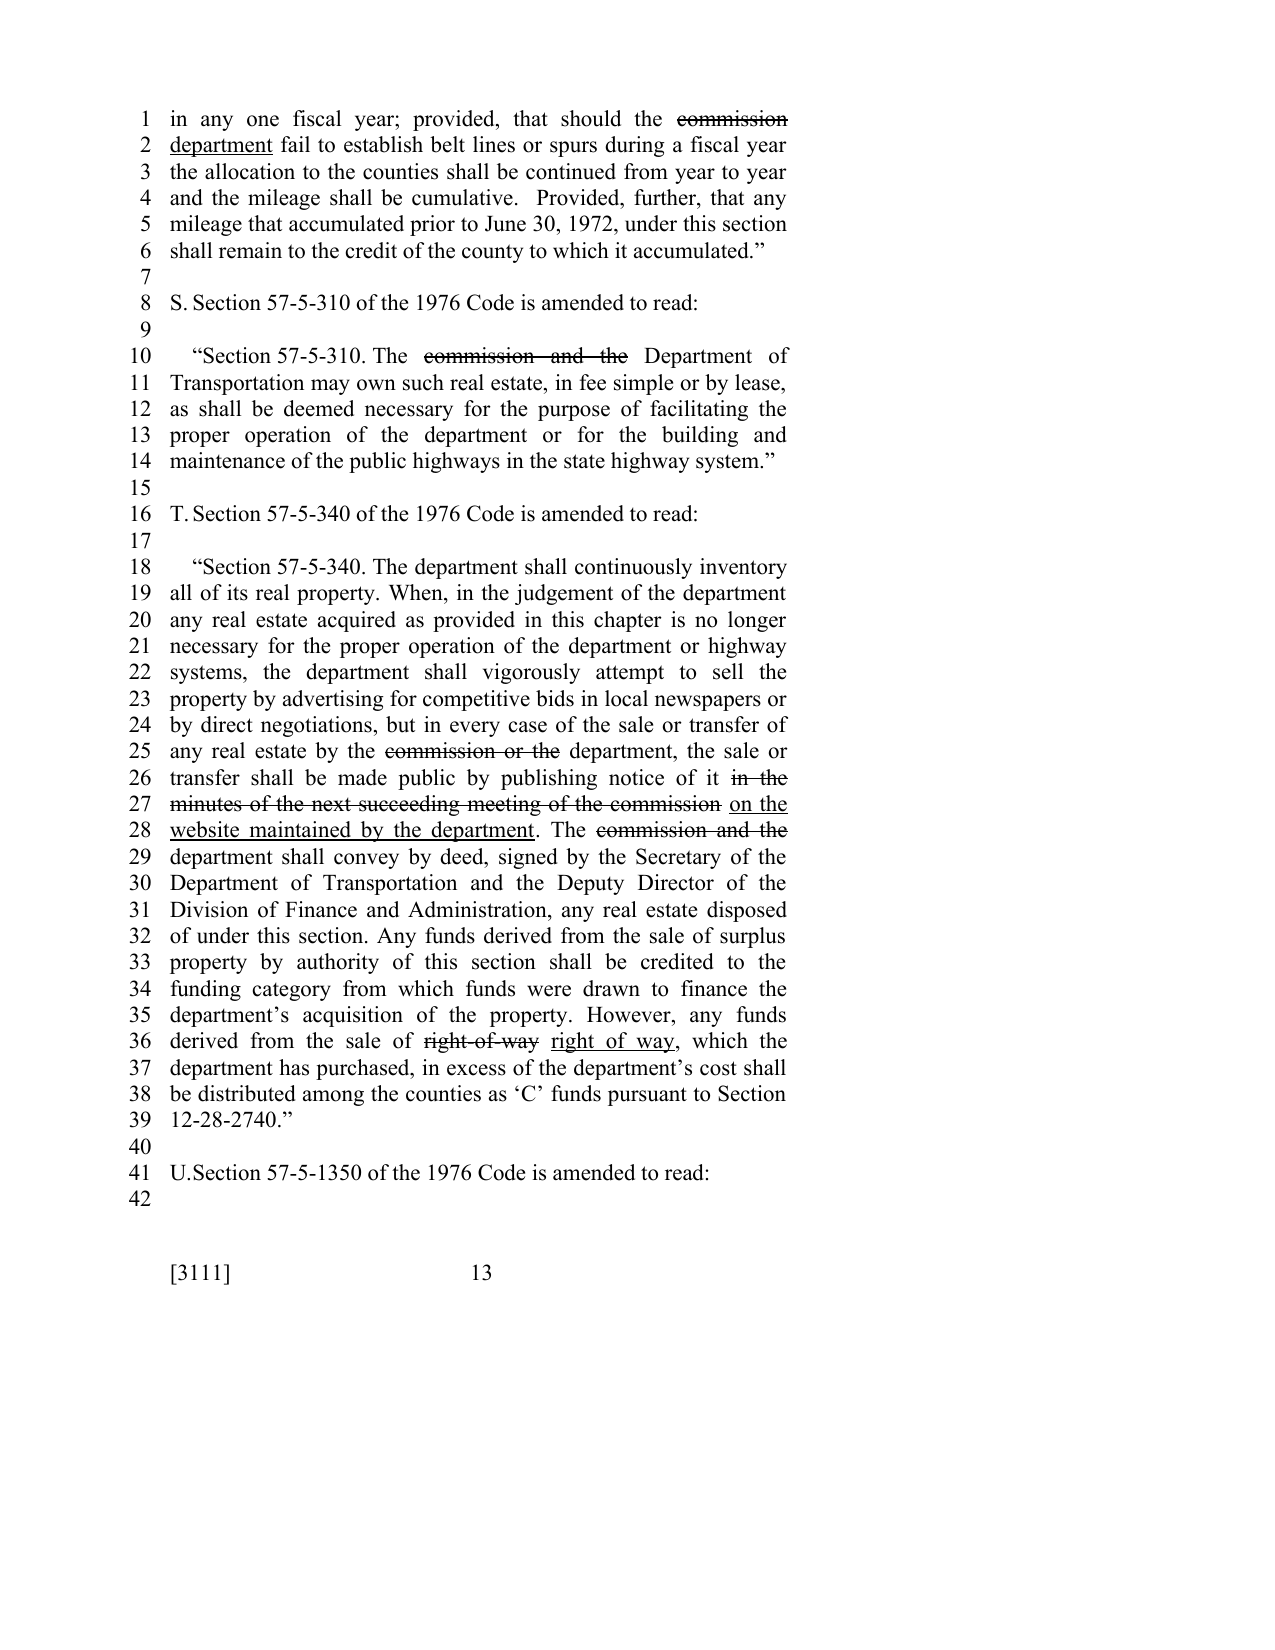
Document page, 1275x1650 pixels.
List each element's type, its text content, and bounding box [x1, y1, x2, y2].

text T. Section 57-5-340 of the 1976 Code is amended to read: [169, 500, 787, 527]
text “Section 57-5-340. The department shall continuously inventory all of its real property. When, in the judgement of the department any real estate acquired as provided in this chapter is no longer necessary for the proper operation of the department or highway systems, the department shall vigorously attempt to sell the property by advertising for competitive bids in local newspapers or by direct negotiations, but in every case of the sale or transfer of any real estate by the commission or the department, the sale or transfer shall be made public by publishing notice of it in the minutes of the next succeeding meeting of the commission on the website maintained by the department. The commission and the department shall convey by deed, signed by the Secretary of the Department of Transportation and the Deputy Director of the Division of Finance and Administration, any real estate disposed of under this section. Any funds derived from the sale of surplus property by authority of this section shall be credited to the funding category from which funds were drawn to finance the department’s acquisition of the property. However, any funds derived from the sale of right-of-way right of way, which the department has purchased, in excess of the department’s cost shall be distributed among the counties as ‘C’ funds pursuant to Section 12-28-2740.” [169, 553, 787, 1133]
text “Section 57-5-310. The commission and the Department of Transportation may own such real estate, in fee simple or by lease, as shall be deemed necessary for the purpose of facilitating the proper operation of the department or for the building and maintenance of the public highways in the state highway system.” [169, 342, 787, 474]
text S. Section 57-5-310 of the 1976 Code is amended to read: [169, 289, 787, 316]
text U. Section 57-5-1350 of the 1976 Code is amended to read: [169, 1159, 787, 1186]
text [169, 105, 787, 263]
